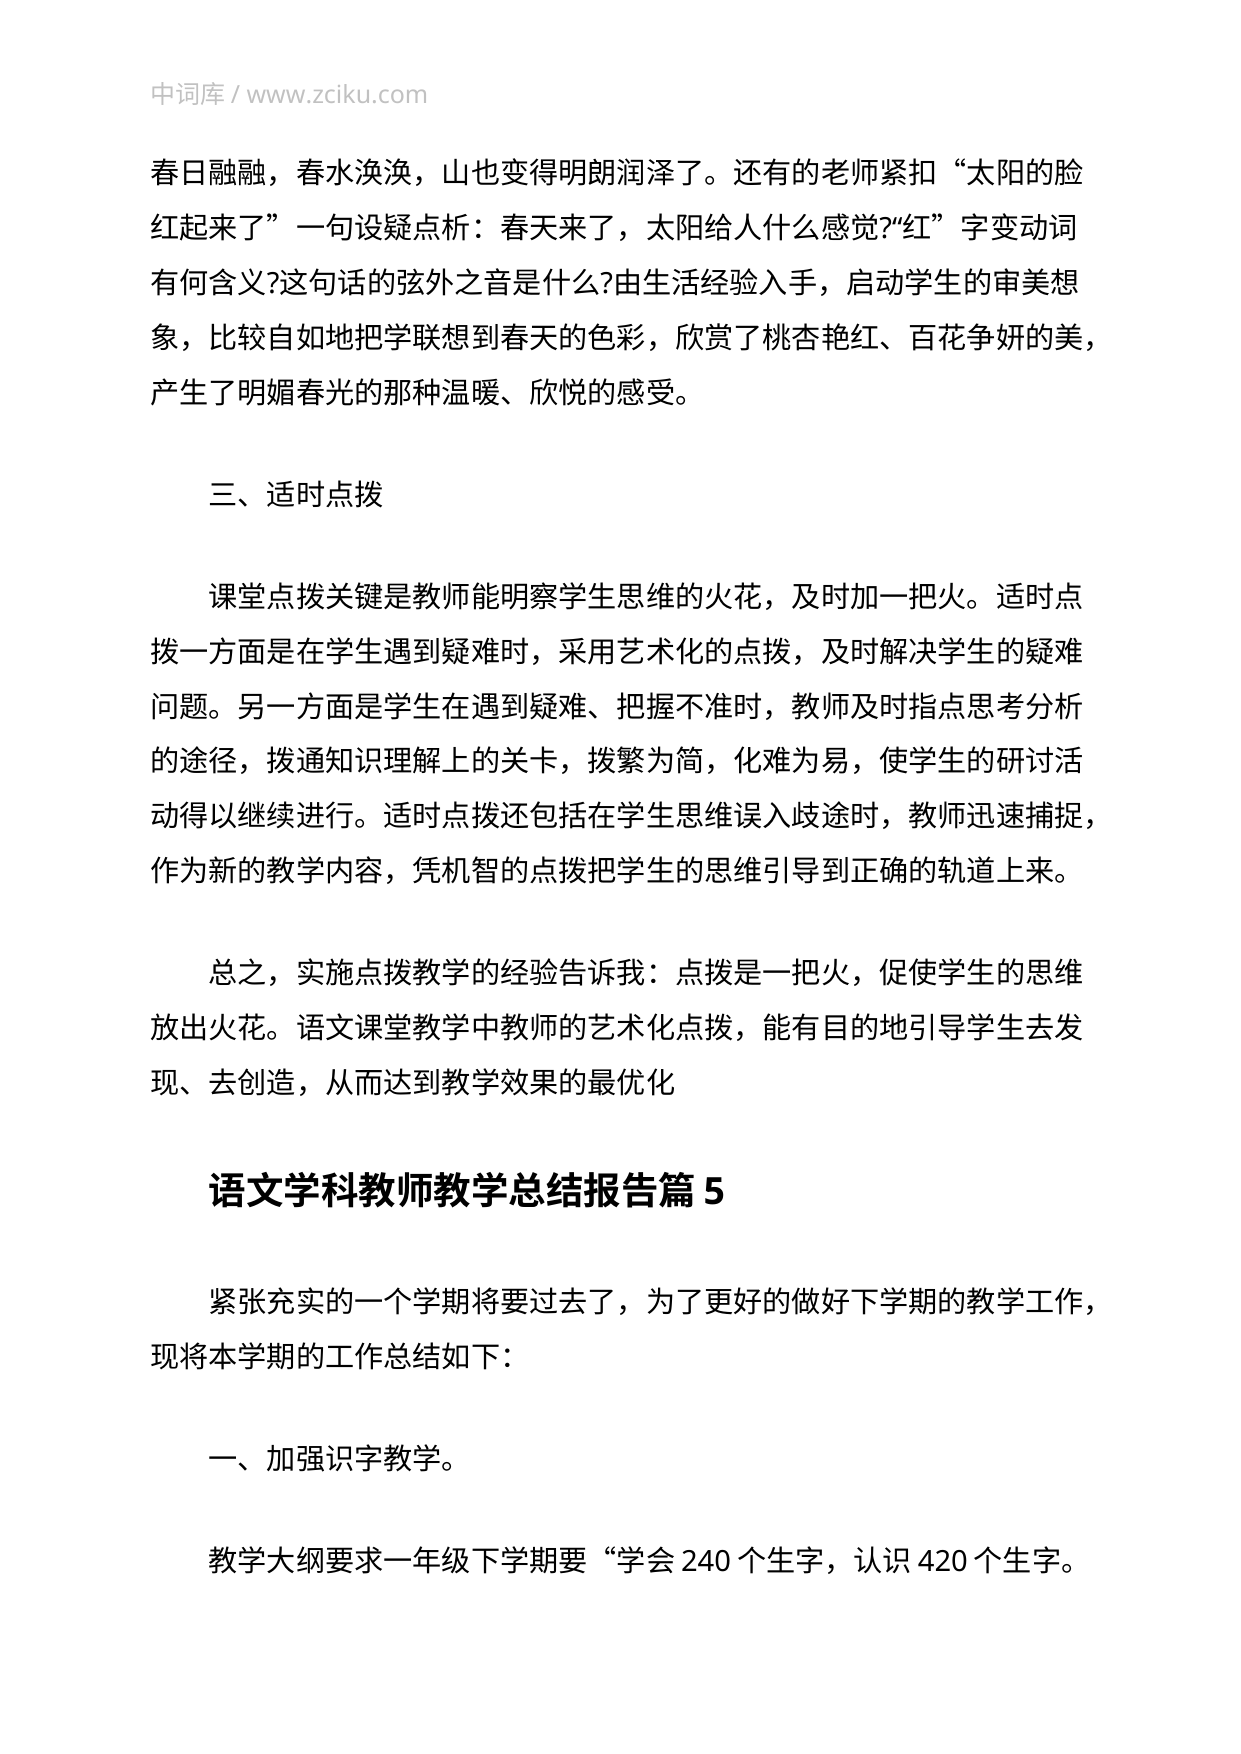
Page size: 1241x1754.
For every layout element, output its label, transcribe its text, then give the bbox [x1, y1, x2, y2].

text 三、适时点拨 [150, 472, 1090, 514]
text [150, 1537, 1090, 1579]
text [150, 150, 1090, 412]
text 一、加强识字教学。 [150, 1435, 1090, 1478]
text 总之，实施点拨教学的经验告诉我：点拨是一把火，促使学生的思维放出火花。语文课堂教学中教师的艺术化点拨，能有目的地引导学生去发现、去创造，从而达到教学效果的最优化 [150, 949, 1090, 1102]
text 课堂点拨关键是教师能明察学生思维的火花，及时加一把火。适时点拨一方面是在学生遇到疑难时，采用艺术化的点拨，及时解决学生的疑难问题。另一方面是学生在遇到疑难、把握不准时，教师及时指点思考分析的途径，拨通知识理解上的关卡，拨繁为简，化难为易，使学生的研讨活动得以继续进行。适时点拨还包括在学生思维误入歧途时，教师迅速捕捉，作为新的教学内容，凭机智的点拨把学生的思维引导到正确的轨道上来。 [150, 573, 1090, 890]
text 语文学科教师教学总结报告篇5 [150, 1161, 1090, 1216]
text 紧张充实的一个学期将要过去了，为了更好的做好下学期的教学工作，现将本学期的工作总结如下： [150, 1279, 1090, 1376]
